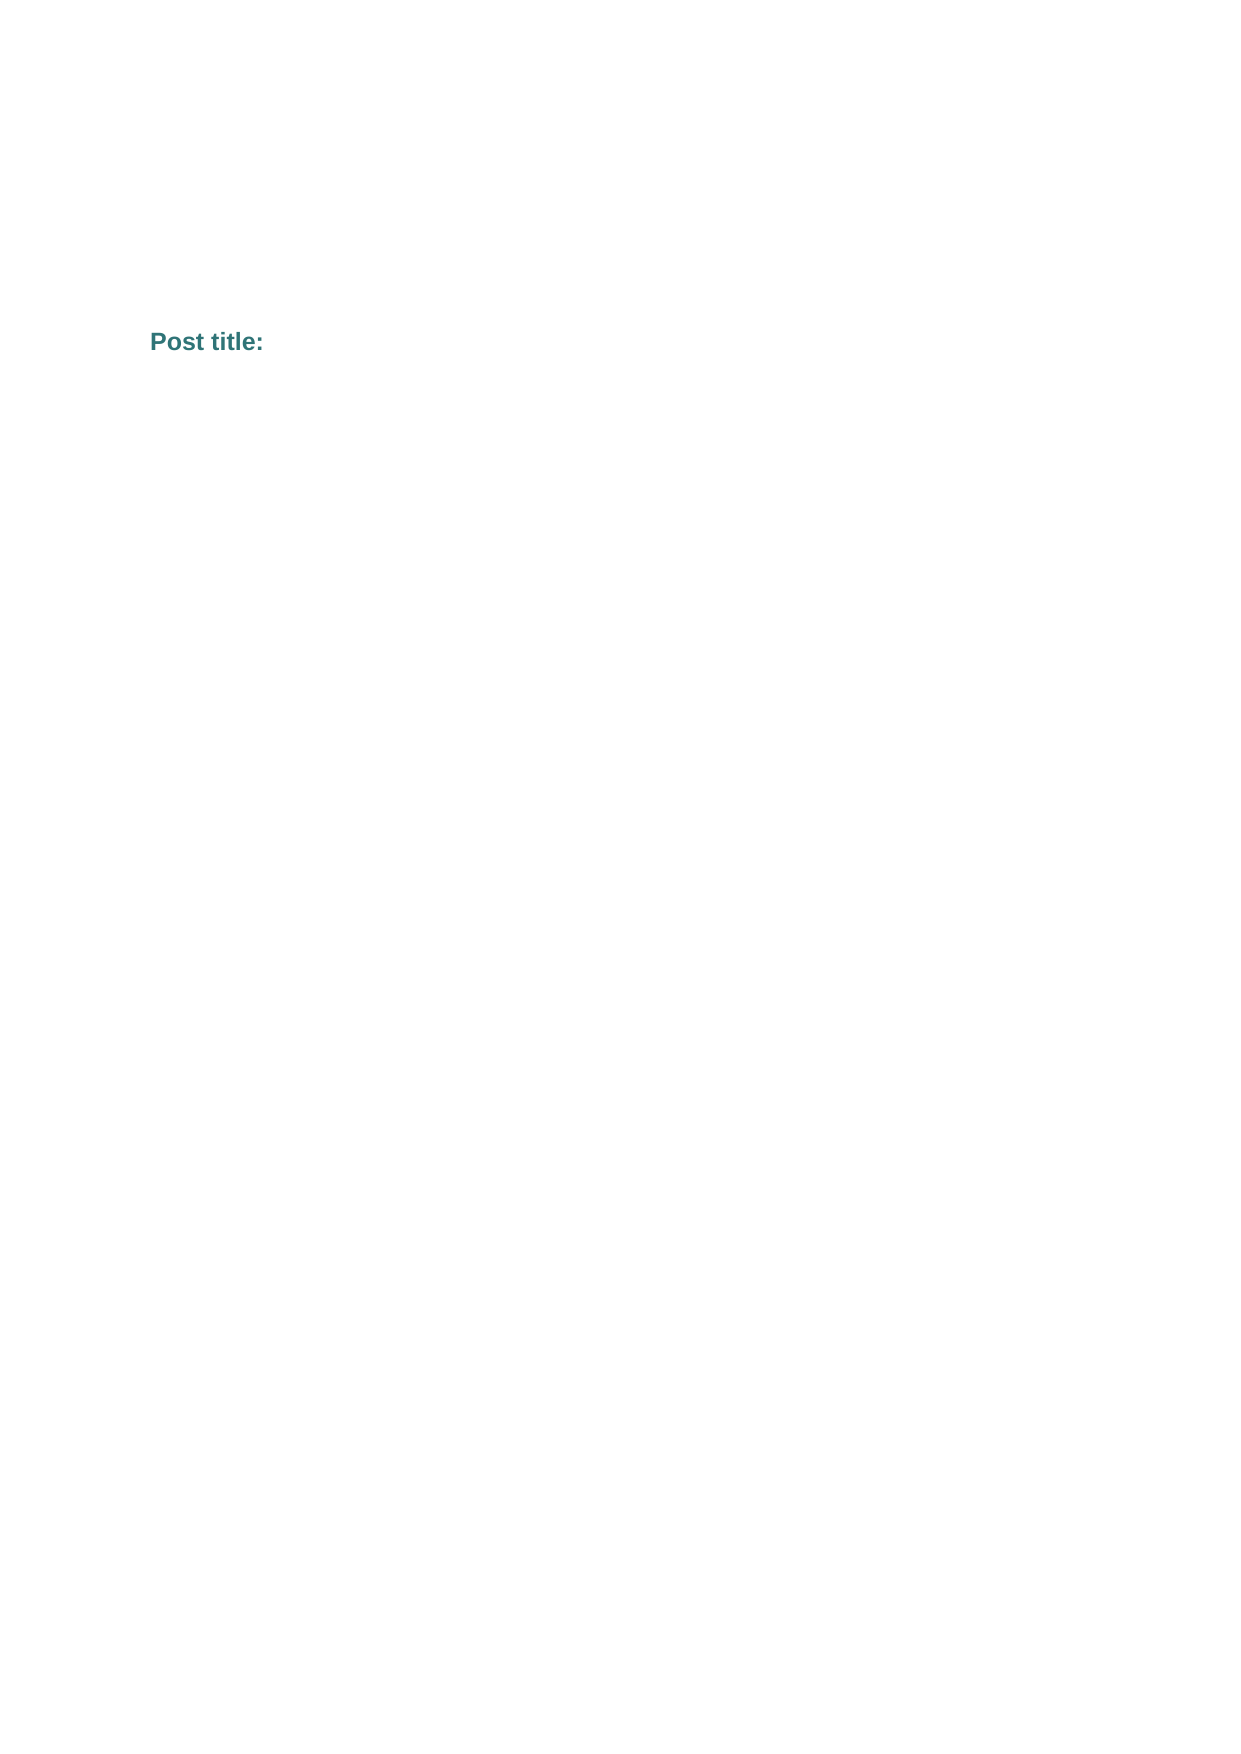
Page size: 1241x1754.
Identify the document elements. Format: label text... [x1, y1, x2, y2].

text Post title: [150, 327, 1090, 356]
